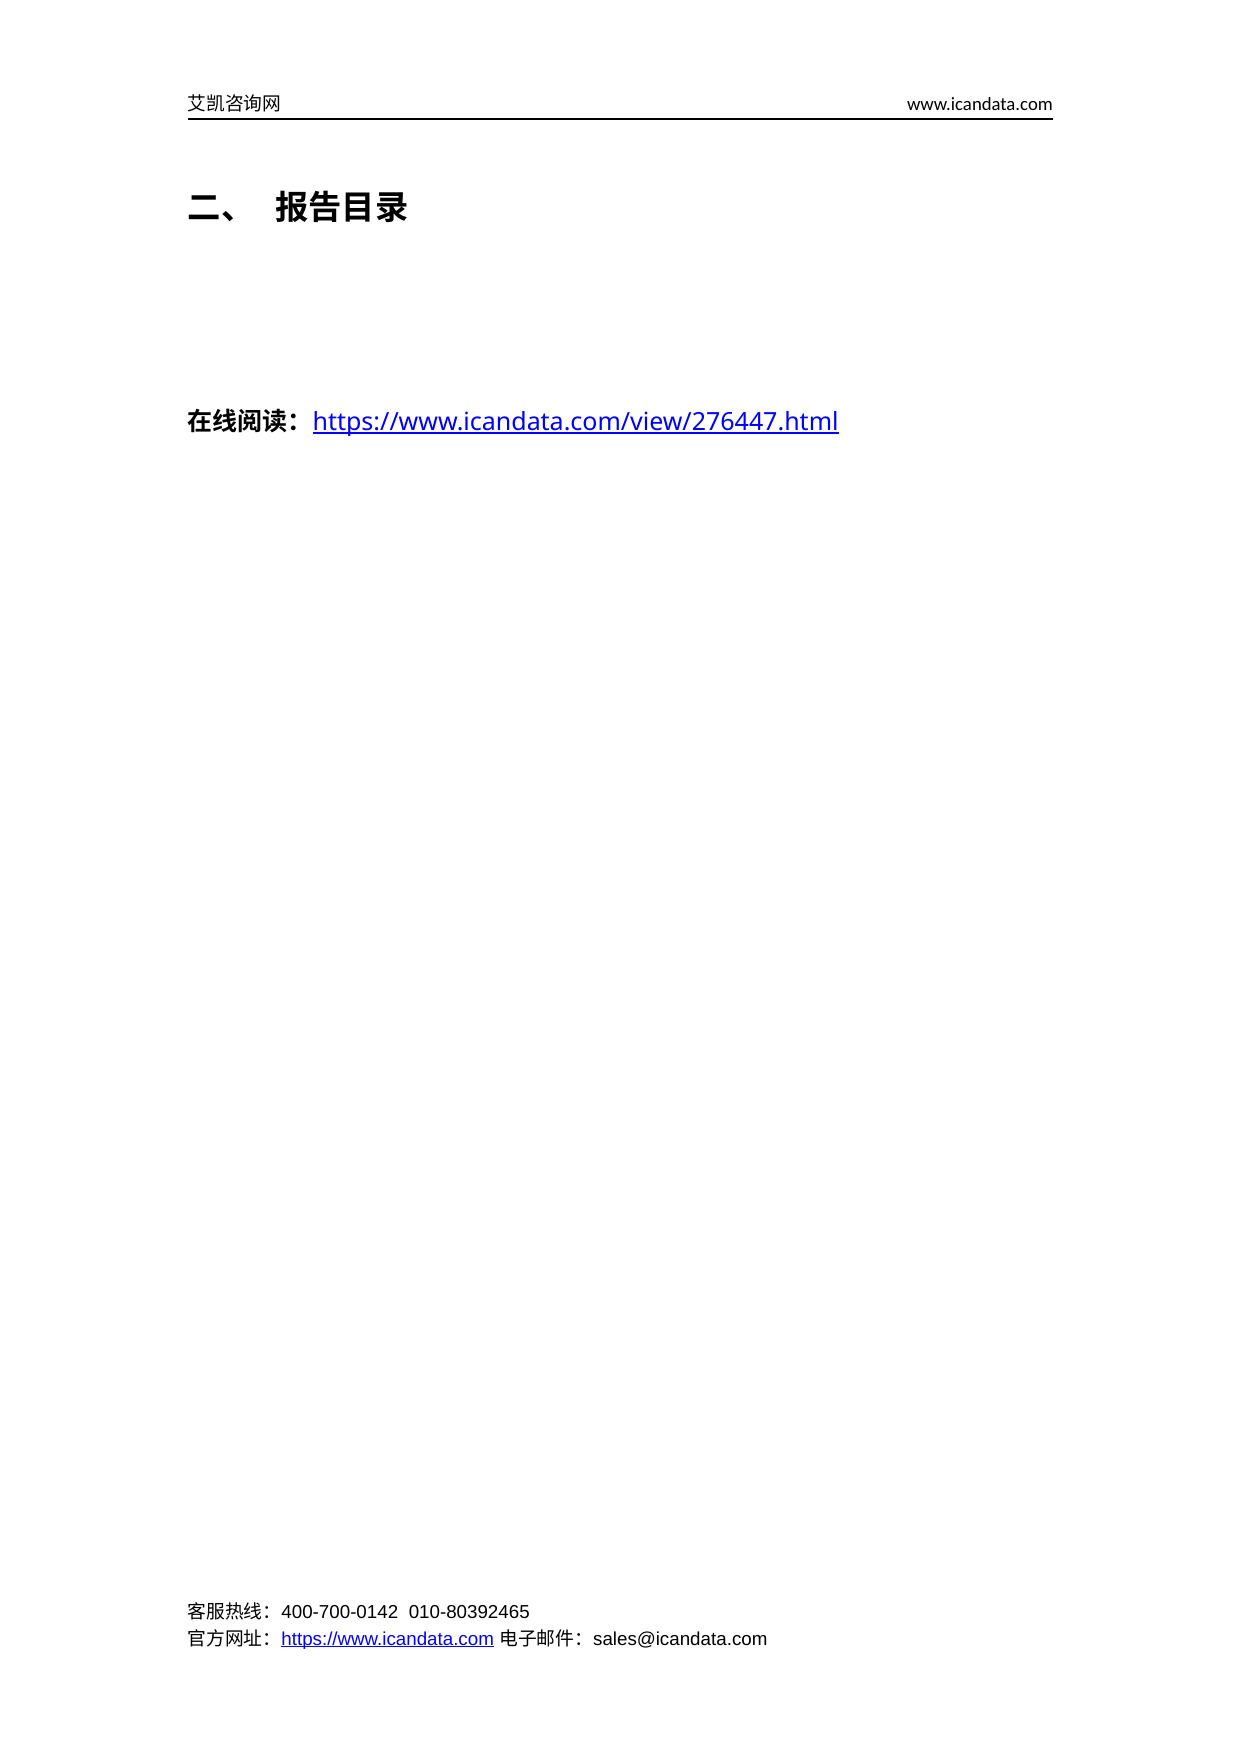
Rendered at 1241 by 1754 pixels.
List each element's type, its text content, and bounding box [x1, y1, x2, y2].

text 在线阅读：https://www.icandata.com/view/276447.html [187, 387, 1053, 452]
subtitle 报告目录 [187, 172, 1053, 237]
